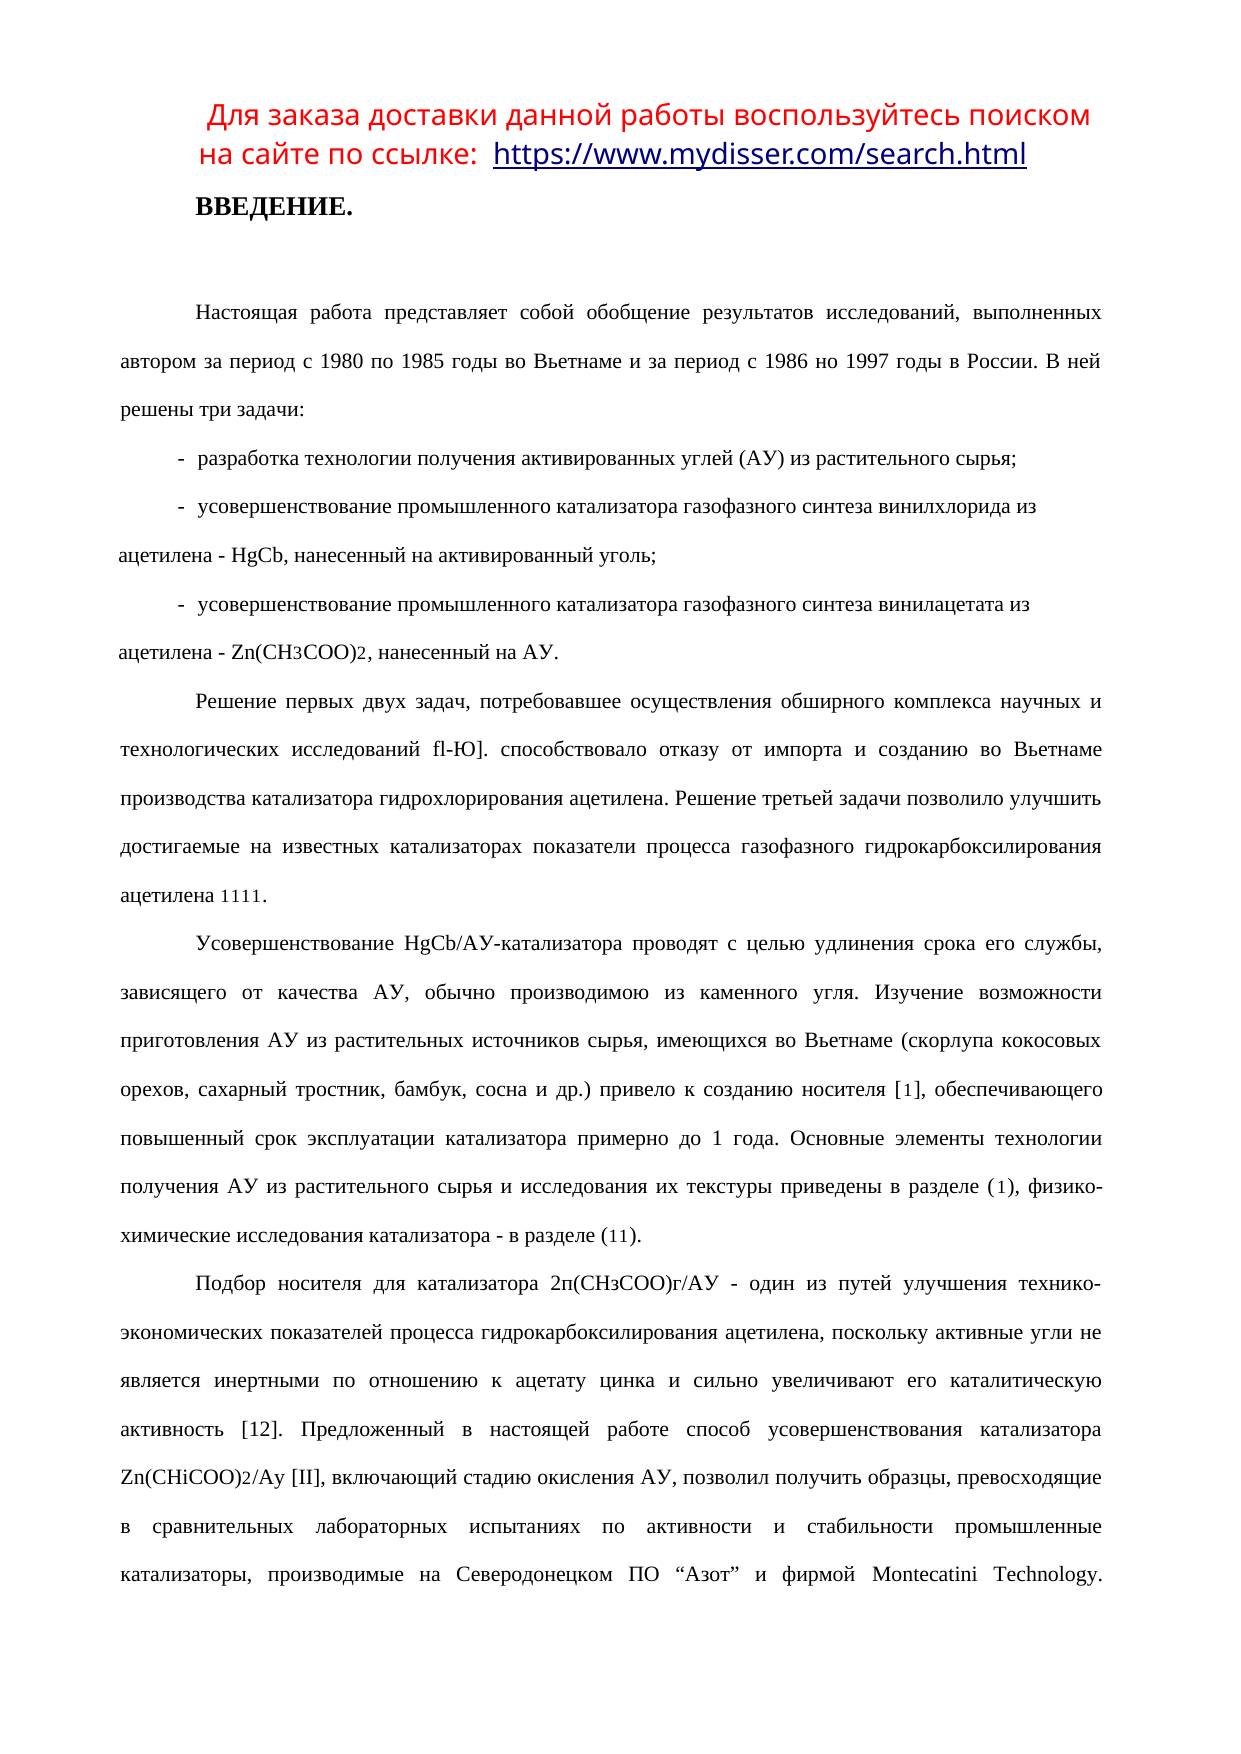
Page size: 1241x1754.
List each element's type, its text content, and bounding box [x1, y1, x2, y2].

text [120, 1252, 1103, 1592]
list усовершенствование промышленного катализатора газофазного синтеза винилацетата из ацетилена - Zn(CH3COO)2, нанесенный на АУ. [118, 572, 1103, 669]
text Решение первых двух задач, потребовавшее осуществления обширного комплекса научных и технологических исследований fl-Ю]. способствовало отказу от импорта и созданию во Вьетнаме производства катализатора гидрохлорирования ацетилена. Решение третьей задачи позволило улучшить достигаемые на известных катализаторах показатели процесса газофазного гидрокарбоксилирования ацетилена 1111. [120, 669, 1103, 912]
text Настоящая работа представляет собой обобщение результатов исследований, выполненных автором за период с 1980 по 1985 годы во Вьетнаме и за период с 1986 но 1997 годы в России. В ней решены три задачи: [120, 281, 1103, 427]
text ВВЕДЕНИЕ. [120, 194, 1107, 221]
list усовершенствование промышленного катализатора газофазного синтеза винилхлорида из ацетилена - HgCb, нанесенный на активированный уголь; [118, 475, 1103, 572]
text Усовершенствование HgCb/АУ-катализатора проводят с целью удлинения срока его службы, зависящего от качества АУ, обычно производимою из каменного угля. Изучение возможности приготовления АУ из растительных источников сырья, имеющихся во Вьетнаме (скорлупа кокосовых орехов, сахарный тростник, бамбук, сосна и др.) привело к созданию носителя [1], обеспечивающего повышенный срок эксплуатации катализатора примерно до 1 года. Основные элементы технологии получения АУ из растительного сырья и исследования их текстуры приведены в разделе (1), физико-химические исследования катализатора - в разделе (11). [120, 912, 1103, 1252]
list разработка технологии получения активированных углей (АУ) из растительного сырья; [118, 427, 1103, 475]
